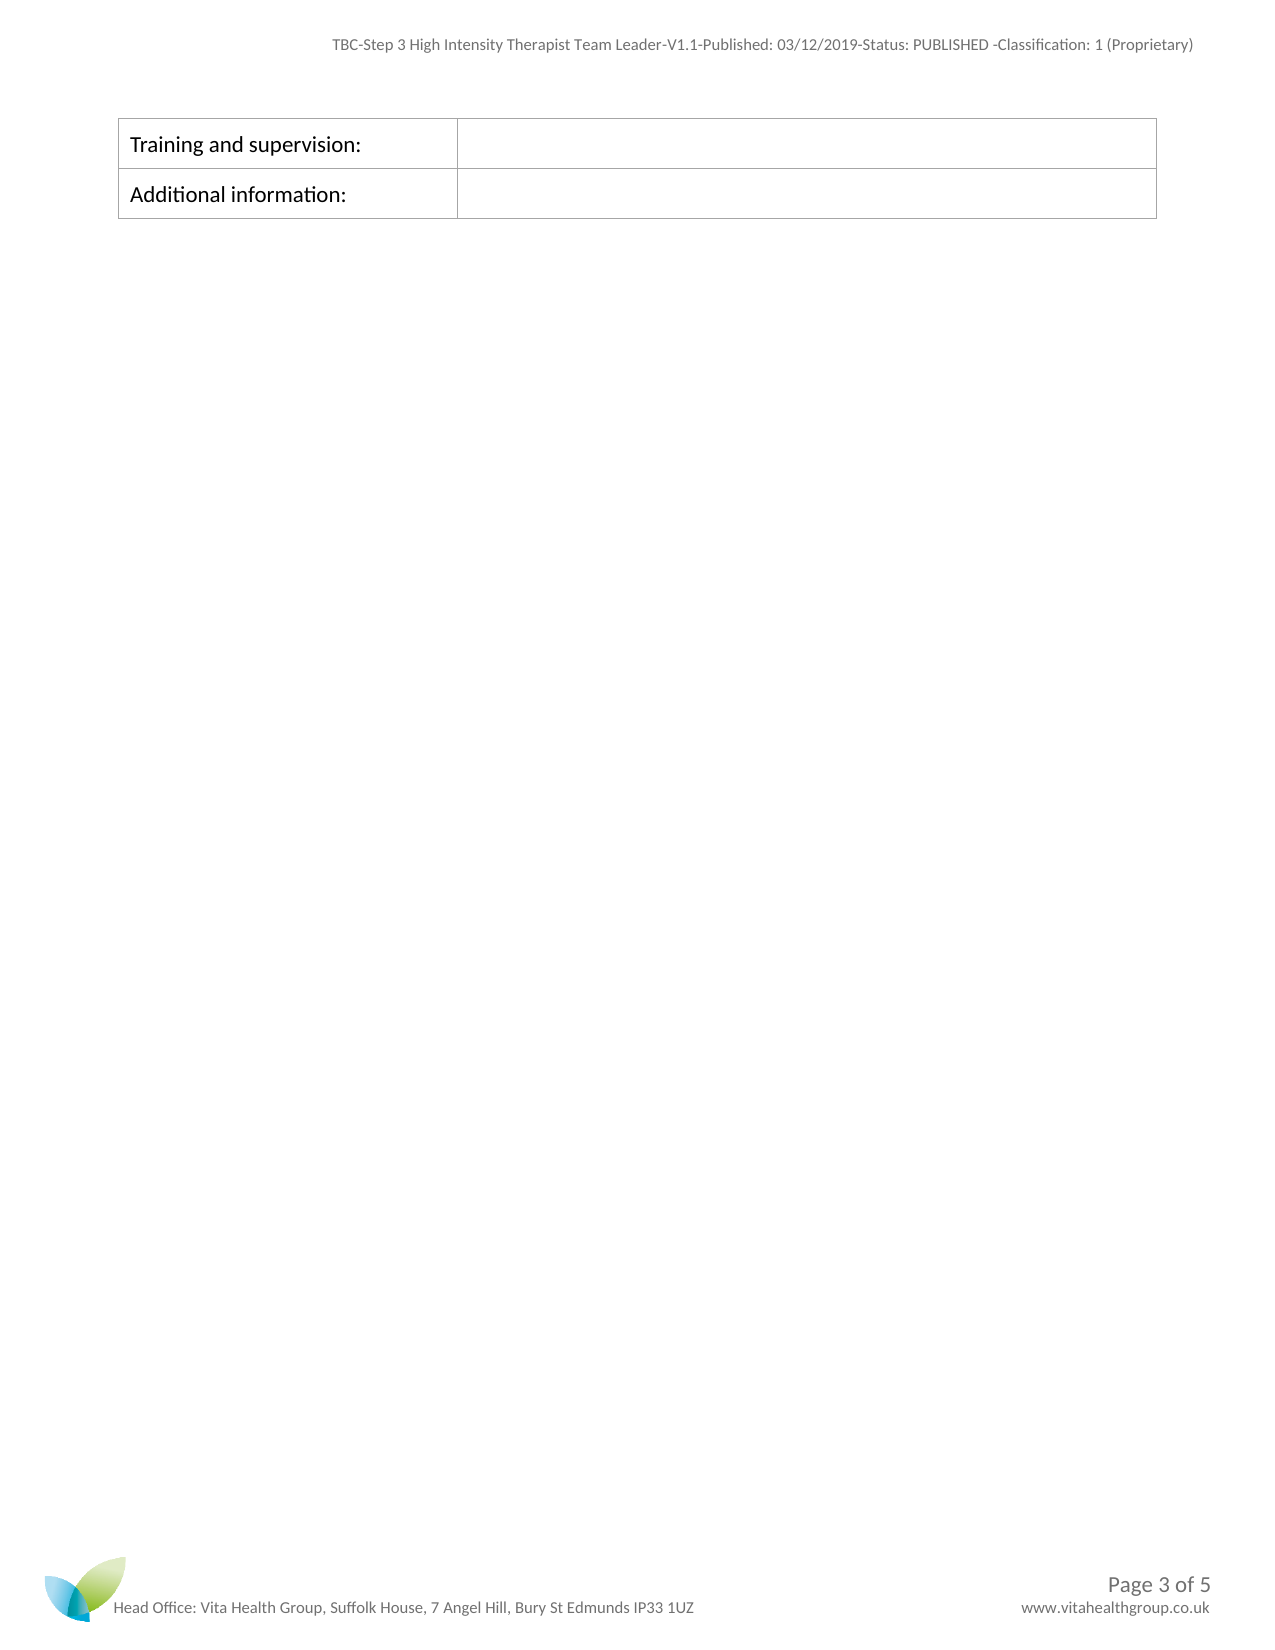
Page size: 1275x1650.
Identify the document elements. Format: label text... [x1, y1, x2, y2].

table_cell [458, 169, 1156, 218]
table_cell Additional information: [119, 169, 457, 218]
table_cell [458, 119, 1156, 168]
picture [44, 1557, 126, 1623]
table_cell Training and supervision: [119, 119, 457, 168]
